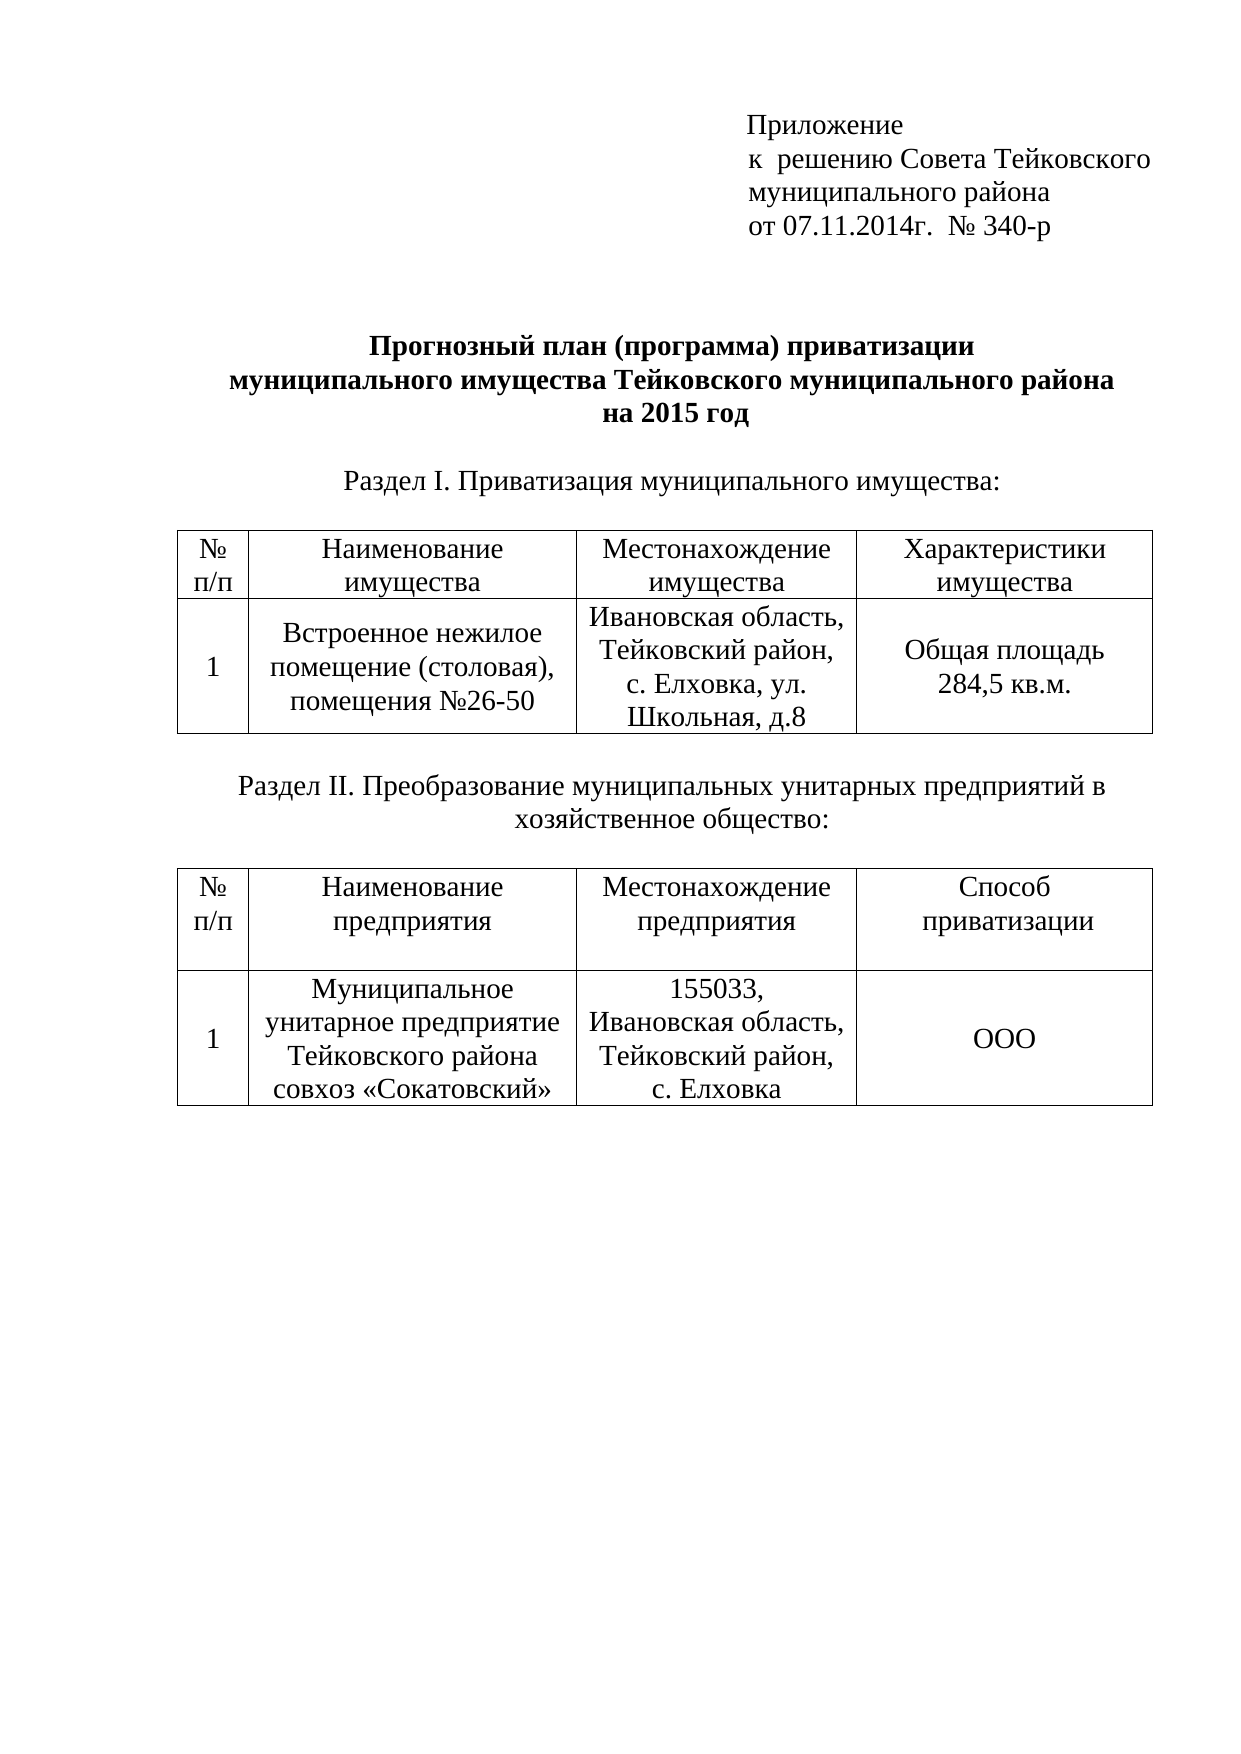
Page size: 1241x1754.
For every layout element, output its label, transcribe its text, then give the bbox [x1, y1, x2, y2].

text Прогнозный план (программа) приватизации [177, 328, 1167, 362]
text от 07.11.2014г. № 340-р [177, 208, 1167, 242]
text Раздел II. Преобразование муниципальных унитарных предприятий в хозяйственное общество: [177, 768, 1167, 835]
table_cell 1 [178, 971, 248, 1105]
table_header Местонахождение имущества [577, 531, 856, 598]
text Раздел I. Приватизация муниципального имущества: [177, 463, 1167, 496]
table_cell 1 [178, 599, 248, 733]
table_header № п/п [178, 531, 248, 598]
table_cell Встроенное нежилое помещение (столовая), помещения №26-50 [249, 599, 576, 733]
table_header Местонахождение предприятия [577, 869, 856, 970]
table_header Характеристики имущества [857, 531, 1152, 598]
table_cell ООО [857, 971, 1152, 1105]
table_header Наименование имущества [249, 531, 576, 598]
text на 2015 год [177, 396, 1167, 429]
text к решению Совета Тейковского [177, 141, 1167, 174]
table_cell Ивановская область, Тейковский район, с. Елховка, ул. Школьная, д.8 [577, 599, 856, 733]
text муниципального района [177, 174, 1167, 208]
table_cell Муниципальное унитарное предприятие Тейковского района совхоз «Сокатовский» [249, 971, 576, 1105]
table_cell Общая площадь 284,5 кв.м. [857, 599, 1152, 733]
table_header № п/п [178, 869, 248, 970]
table_cell 155033, Ивановская область, Тейковский район, с. Елховка [577, 971, 856, 1105]
text Приложение [177, 107, 1167, 141]
text муниципального имущества Тейковского муниципального района [177, 362, 1167, 396]
table_header Наименование предприятия [249, 869, 576, 970]
table_header Способ приватизации [857, 869, 1152, 970]
